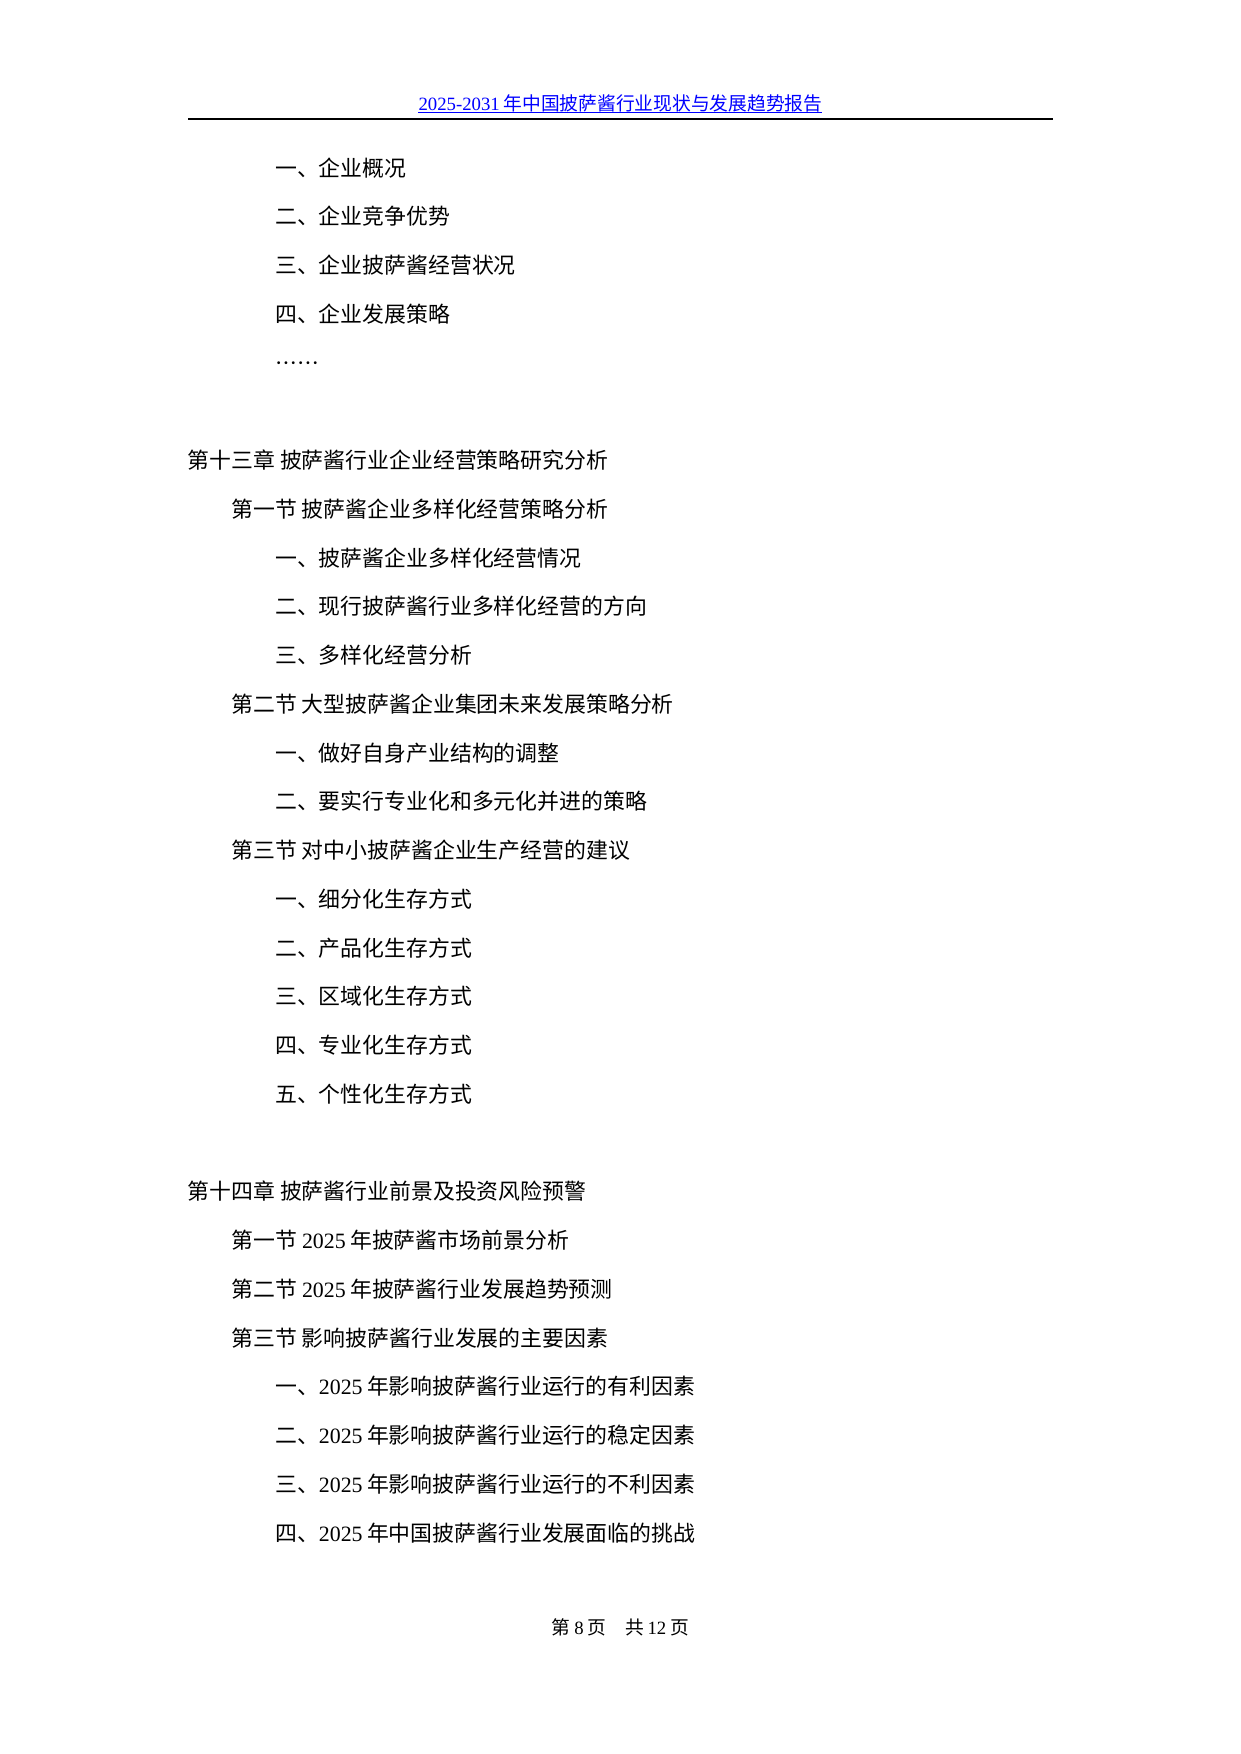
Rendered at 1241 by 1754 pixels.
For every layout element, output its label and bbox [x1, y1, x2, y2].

text [187, 150, 1053, 1548]
